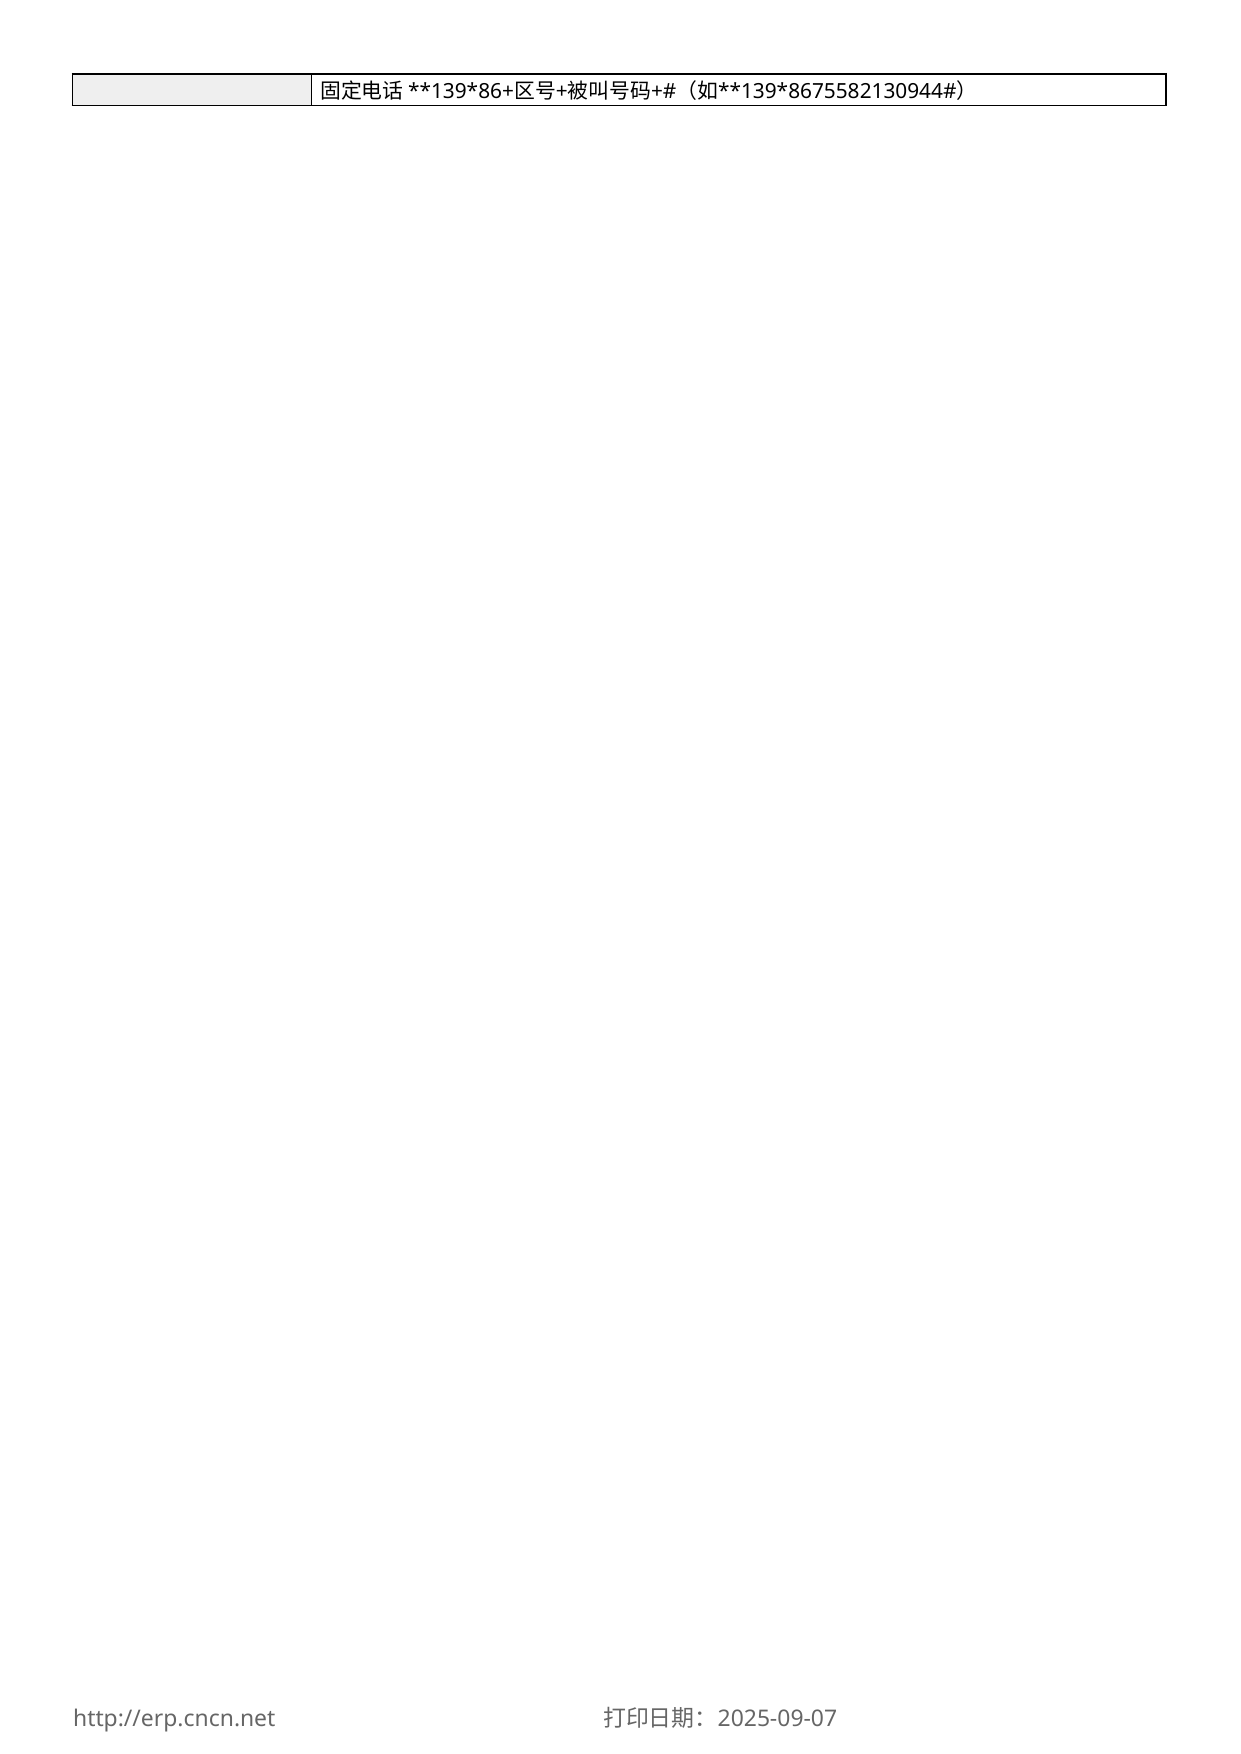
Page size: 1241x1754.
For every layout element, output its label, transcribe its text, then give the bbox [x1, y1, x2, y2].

table_cell 温馨提示 [73, 75, 311, 105]
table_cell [312, 75, 1165, 105]
